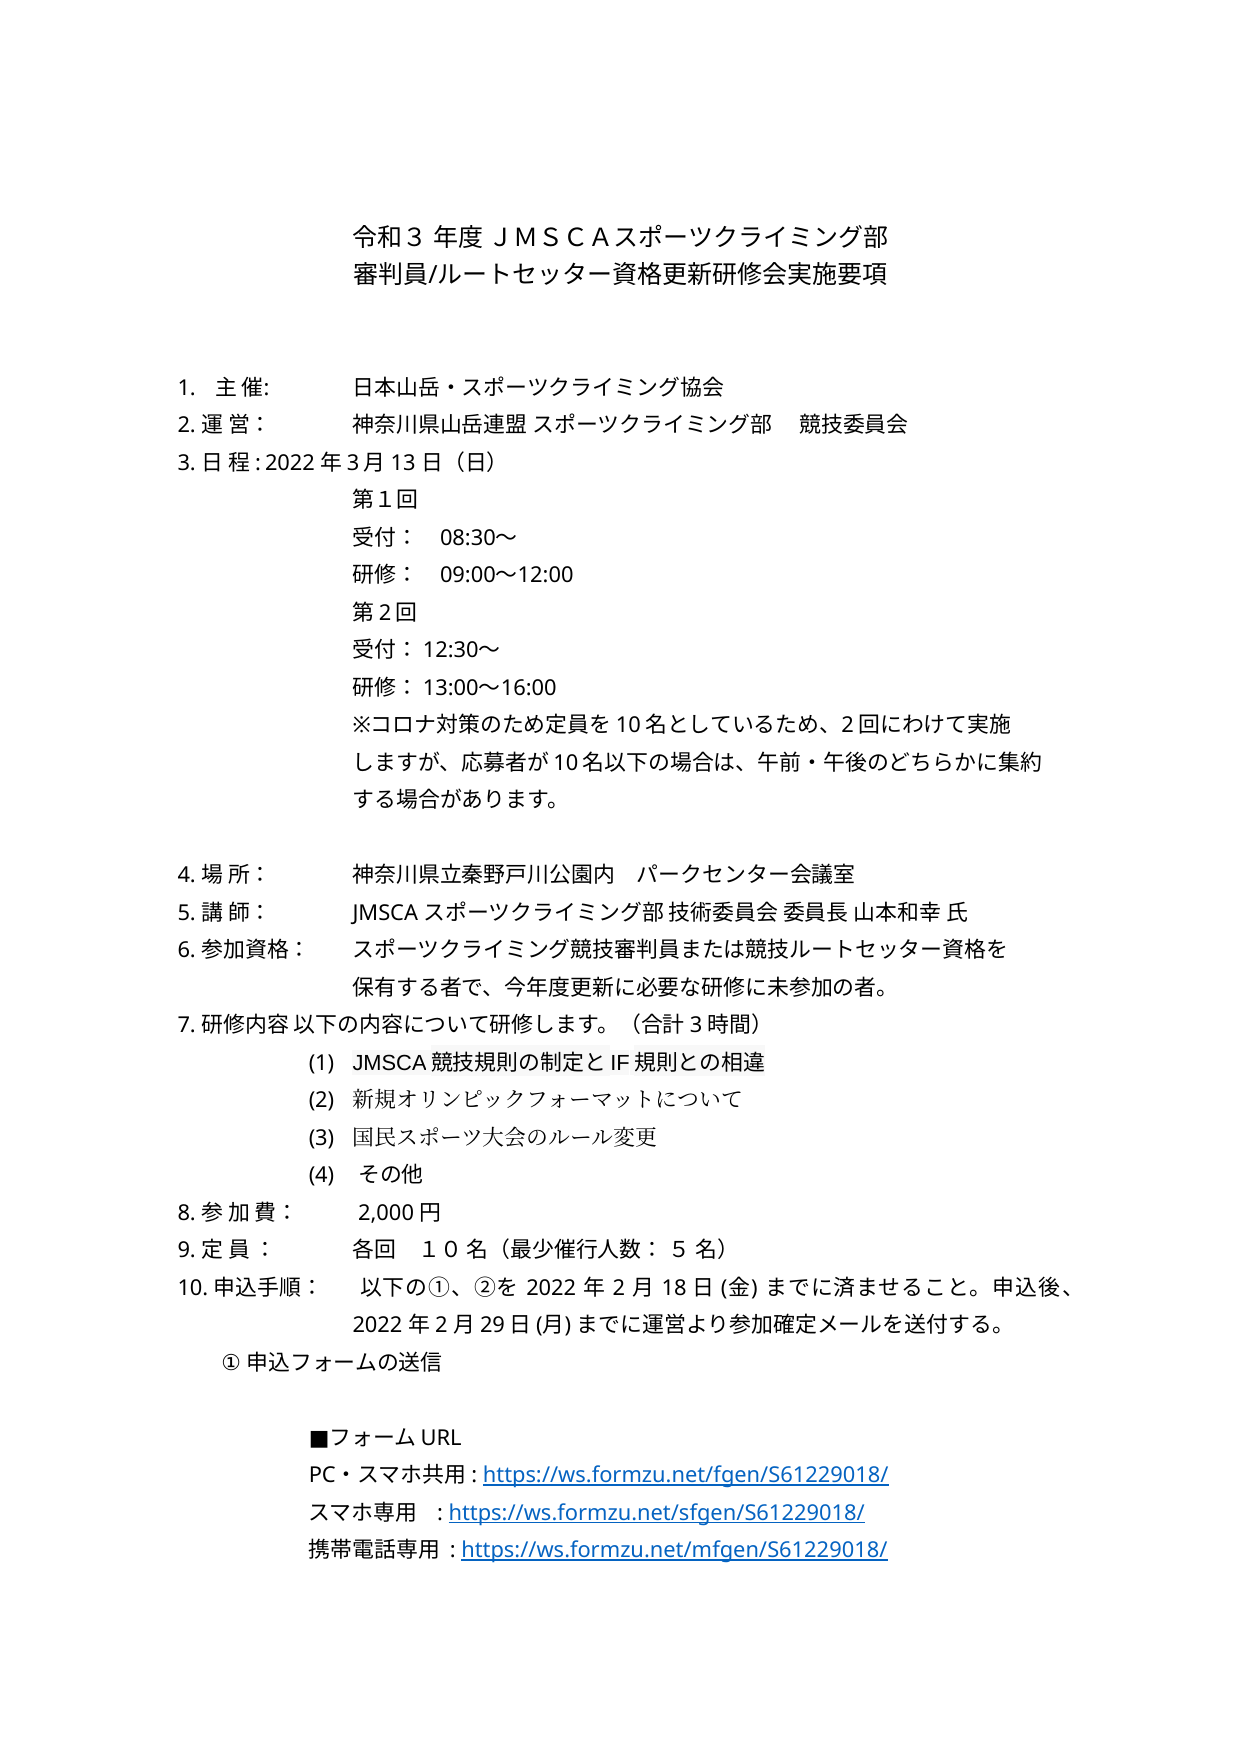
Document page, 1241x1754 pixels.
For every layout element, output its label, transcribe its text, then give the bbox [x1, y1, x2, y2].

text 10. 申込手順： 以下の①、②を 2022 年 2 月 18日 (金) までに済ませること。申込後、2022 年 2 月 29日 (月) までに運営より参加確定メールを送付する。 [177, 1267, 1063, 1342]
list 主 催: 日本山岳・スポーツクライミング協会 [177, 367, 1063, 404]
text 9. 定 員 ： 各回 １０ 名（最少催行人数： ５ 名） [177, 1229, 1063, 1267]
text する場合があります。 [265, 779, 1063, 817]
text 6. 参加資格： スポーツクライミング競技審判員または競技ルートセッター資格を [177, 929, 1063, 967]
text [308, 1379, 1063, 1567]
text 第2回 [177, 592, 1063, 629]
text 第１回 [177, 479, 1063, 517]
text 受付： 12:30～ [265, 629, 1063, 667]
list その他 [308, 1154, 1063, 1192]
text しますが、応募者が10名以下の場合は、午前・午後のどちらかに集約 [265, 742, 1063, 779]
text 2. 運 営： 神奈川県山岳連盟 スポーツクライミング部 競技委員会 [177, 404, 1063, 442]
text 審判員/ルートセッター資格更新研修会実施要項 [177, 254, 1063, 292]
list 新規オリンピックフォーマットについて [308, 1079, 1063, 1117]
text 令和３ 年度 ＪＭＳＣＡスポーツクライミング部 [177, 217, 1063, 254]
text ① 申込フォームの送信 [221, 1342, 1063, 1379]
list JMSCA競技規則の制定とIF規則との相違 [308, 1042, 1063, 1079]
text 7. 研修内容 以下の内容について研修します。（合計 3 時間） [177, 1004, 1063, 1042]
list 国民スポーツ大会のルール変更 [308, 1117, 1063, 1154]
text 受付： 08:30～ [265, 517, 1063, 554]
text 3. 日 程 : 2022 年3月 13 日（日） [177, 442, 1063, 479]
text 8. 参 加 費： 2,000 円 [177, 1192, 1063, 1229]
text ※コロナ対策のため定員を10名としているため、2回にわけて実施 [265, 704, 1063, 742]
text 4. 場 所： 神奈川県立秦野戸川公園内 パークセンター会議室 [177, 854, 1063, 892]
text 研修： 09:00～12:00 [265, 554, 1063, 592]
text 保有する者で、今年度更新に必要な研修に未参加の者。 [265, 967, 1063, 1004]
text 5. 講 師： JMSCA スポーツクライミング部 技術委員会 委員長 山本和幸 氏 [177, 892, 1063, 929]
text 研修： 13:00～16:00 [265, 667, 1063, 704]
